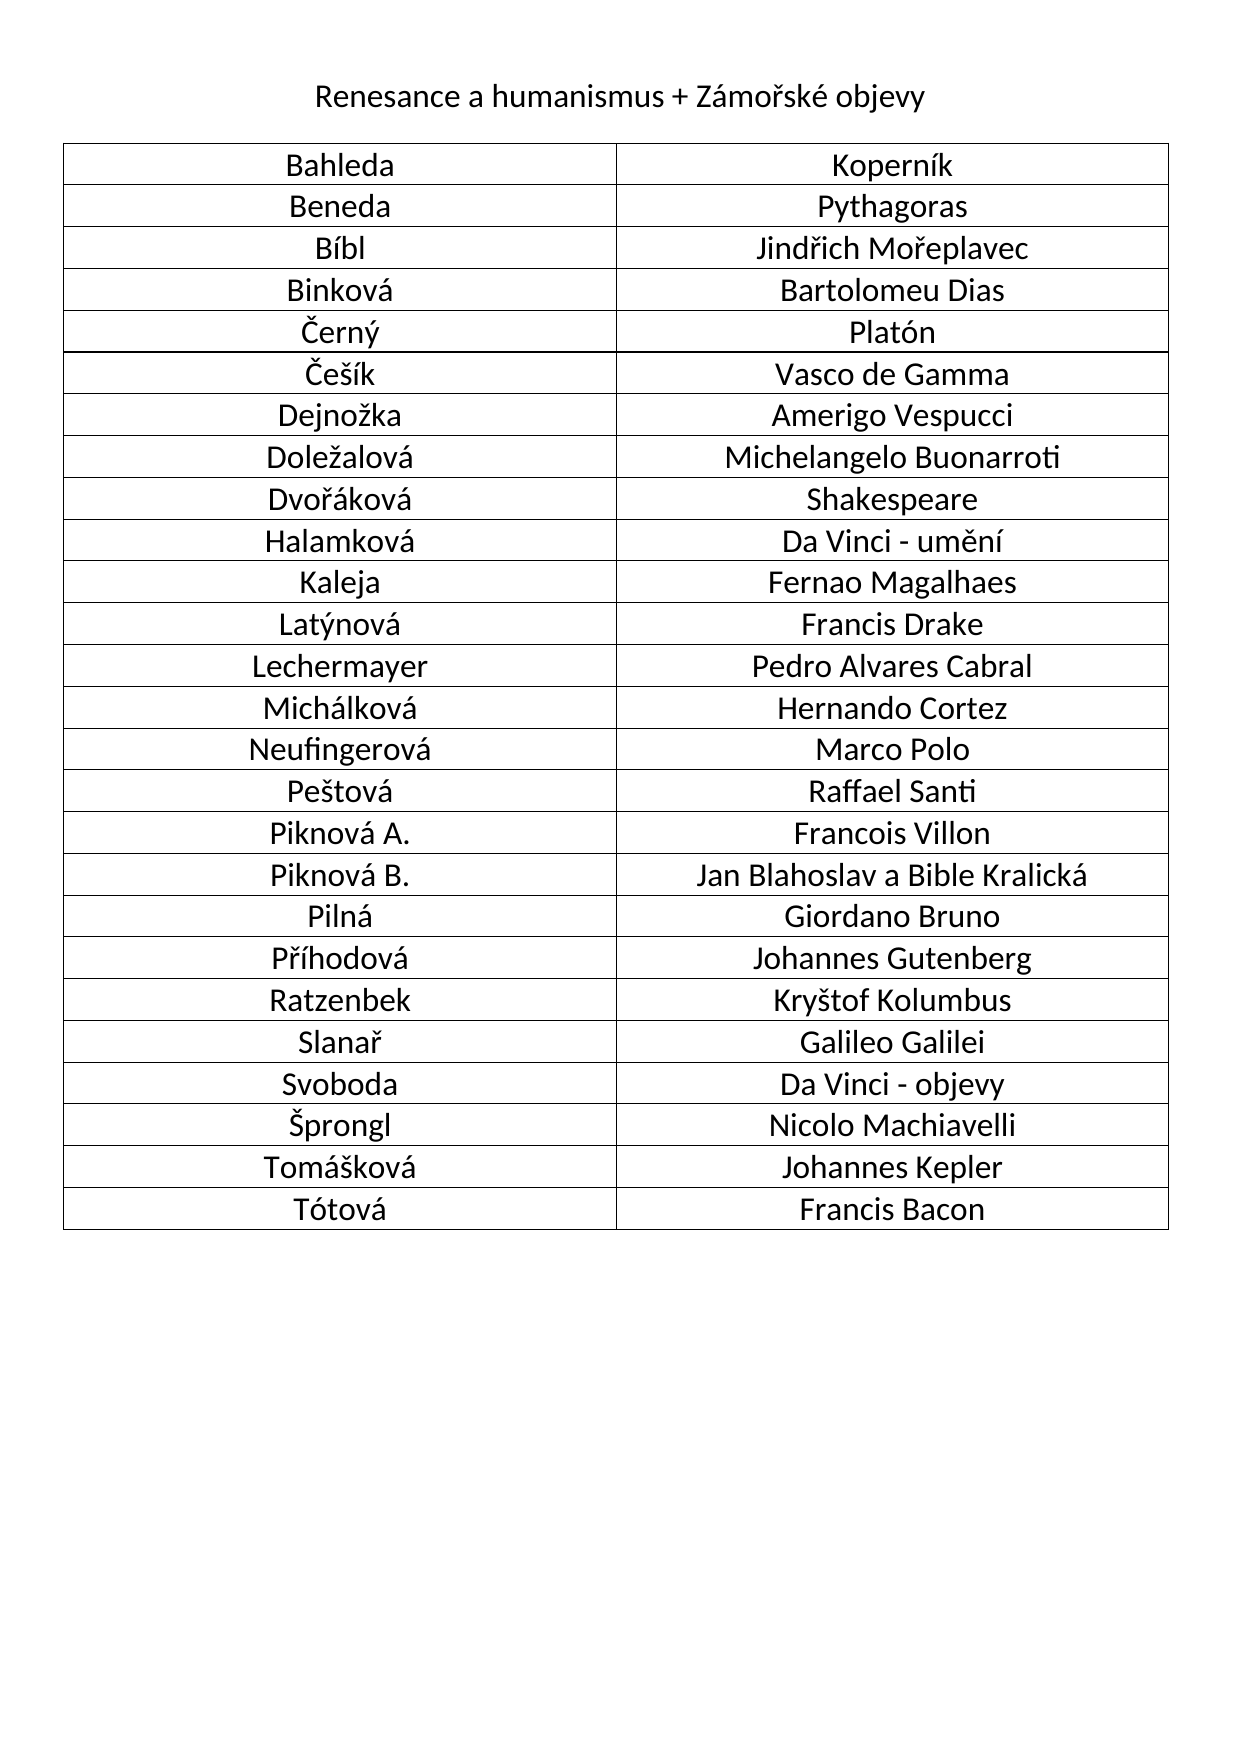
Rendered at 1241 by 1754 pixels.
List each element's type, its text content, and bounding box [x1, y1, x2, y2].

table_cell Lechermayer [64, 645, 616, 686]
table_cell Svoboda [64, 1063, 616, 1103]
table_cell Raffael Santi [617, 770, 1168, 811]
table_cell Nicolo Machiavelli [617, 1104, 1168, 1145]
table_cell Michelangelo Buonarroti [617, 436, 1168, 477]
table_cell Pythagoras [617, 185, 1168, 226]
table_cell Pedro Alvares Cabral [617, 645, 1168, 686]
table_cell Bíbl [64, 227, 616, 268]
table_cell Francis Drake [617, 603, 1168, 644]
table_cell Johannes Kepler [617, 1146, 1168, 1187]
table_cell Ratzenbek [64, 979, 616, 1020]
table_cell Fernao Magalhaes [617, 561, 1168, 602]
table_cell Doležalová [64, 436, 616, 477]
table_cell Jan Blahoslav a Bible Kralická [617, 854, 1168, 894]
table_cell Hernando Cortez [617, 687, 1168, 727]
table_cell Piknová A. [64, 812, 616, 853]
table_cell Příhodová [64, 937, 616, 978]
table_header Bahleda [64, 144, 616, 184]
table_cell Černý [64, 311, 616, 351]
table_cell Češík [64, 353, 616, 393]
table_cell Francis Bacon [617, 1188, 1168, 1229]
table_cell Dvořáková [64, 478, 616, 518]
table_cell Tótová [64, 1188, 616, 1229]
table_cell Marco Polo [617, 729, 1168, 769]
table_cell Latýnová [64, 603, 616, 644]
table_header Koperník [617, 144, 1168, 184]
table_cell Beneda [64, 185, 616, 226]
table_cell Francois Villon [617, 812, 1168, 853]
table_cell Bartolomeu Dias [617, 269, 1168, 310]
table_cell Tomášková [64, 1146, 616, 1187]
table_cell Piknová B. [64, 854, 616, 894]
table_cell Binková [64, 269, 616, 310]
table_cell Da Vinci - umění [617, 520, 1168, 560]
table_cell Kaleja [64, 561, 616, 602]
table_cell Peštová [64, 770, 616, 811]
table_cell Neufingerová [64, 729, 616, 769]
table_cell Jindřich Mořeplavec [617, 227, 1168, 268]
table_cell Platón [617, 311, 1168, 351]
table_cell Halamková [64, 520, 616, 560]
table_cell Michálková [64, 687, 616, 727]
table_cell Šprongl [64, 1104, 616, 1145]
table_cell Amerigo Vespucci [617, 394, 1168, 435]
table_cell Galileo Galilei [617, 1021, 1168, 1062]
text Renesance a humanismus + Zámořské objevy [75, 75, 1165, 116]
table_cell Pilná [64, 896, 616, 936]
table_cell Dejnožka [64, 394, 616, 435]
table_cell Johannes Gutenberg [617, 937, 1168, 978]
table_cell Kryštof Kolumbus [617, 979, 1168, 1020]
table_cell Giordano Bruno [617, 896, 1168, 936]
table_cell Shakespeare [617, 478, 1168, 518]
table_cell Slanař [64, 1021, 616, 1062]
table_cell Da Vinci - objevy [617, 1063, 1168, 1103]
table_cell Vasco de Gamma [617, 353, 1168, 393]
